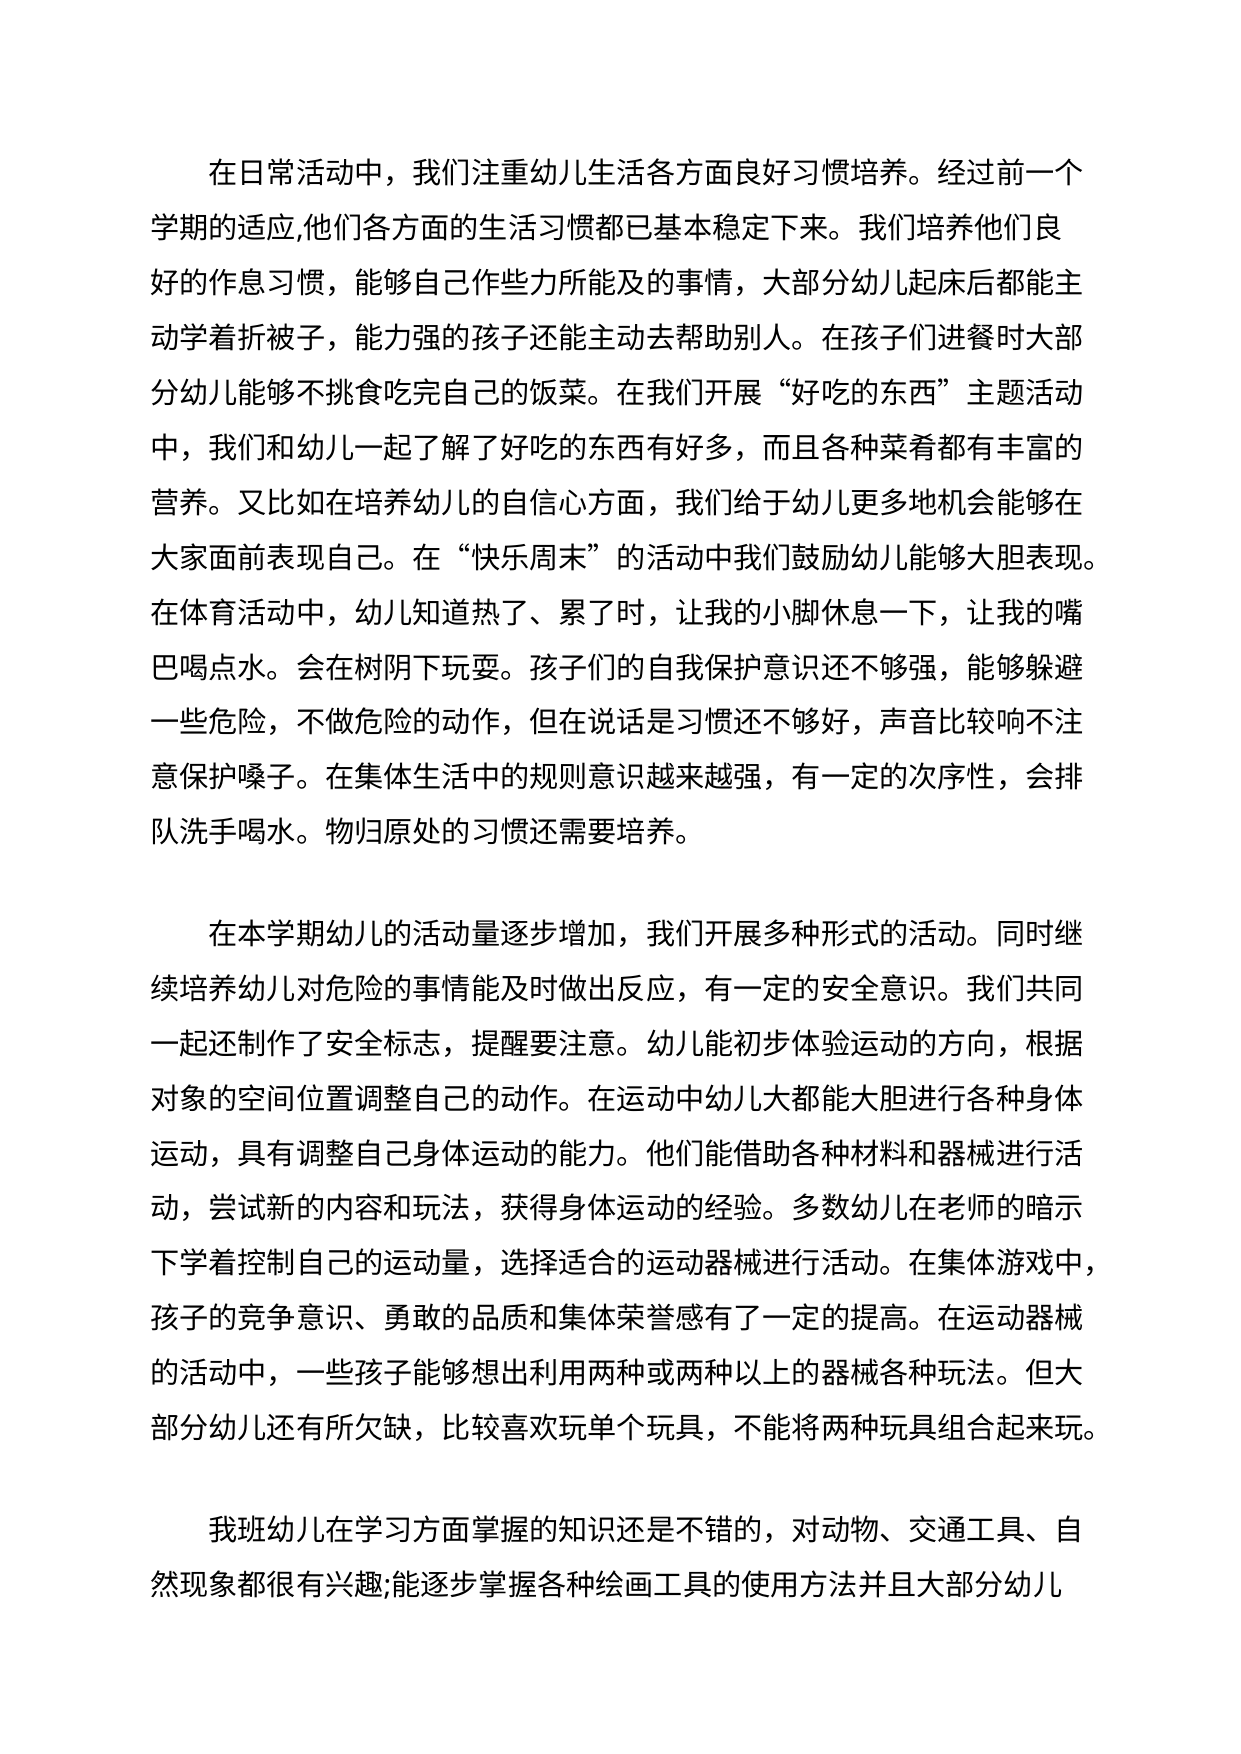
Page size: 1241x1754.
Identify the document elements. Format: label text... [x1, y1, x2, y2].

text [150, 1506, 1090, 1604]
text 在日常活动中，我们注重幼儿生活各方面良好习惯培养。经过前一个学期的适应,他们各方面的生活习惯都已基本稳定下来。我们培养他们良好的作息习惯，能够自己作些力所能及的事情，大部分幼儿起床后都能主动学着折被子，能力强的孩子还能主动去帮助别人。在孩子们进餐时大部分幼儿能够不挑食吃完自己的饭菜。在我们开展“好吃的东西”主题活动中，我们和幼儿一起了解了好吃的东西有好多，而且各种菜肴都有丰富的营养。又比如在培养幼儿的自信心方面，我们给于幼儿更多地机会能够在大家面前表现自己。在“快乐周末”的活动中我们鼓励幼儿能够大胆表现。在体育活动中，幼儿知道热了、累了时，让我的小脚休息一下，让我的嘴巴喝点水。会在树阴下玩耍。孩子们的自我保护意识还不够强，能够躲避一些危险，不做危险的动作，但在说话是习惯还不够好，声音比较响不注意保护嗓子。在集体生活中的规则意识越来越强，有一定的次序性，会排队洗手喝水。物归原处的习惯还需要培养。 [150, 150, 1090, 851]
text 在本学期幼儿的活动量逐步增加，我们开展多种形式的活动。同时继续培养幼儿对危险的事情能及时做出反应，有一定的安全意识。我们共同一起还制作了安全标志，提醒要注意。幼儿能初步体验运动的方向，根据对象的空间位置调整自己的动作。在运动中幼儿大都能大胆进行各种身体运动，具有调整自己身体运动的能力。他们能借助各种材料和器械进行活动，尝试新的内容和玩法，获得身体运动的经验。多数幼儿在老师的暗示下学着控制自己的运动量，选择适合的运动器械进行活动。在集体游戏中，孩子的竞争意识、勇敢的品质和集体荣誉感有了一定的提高。在运动器械的活动中，一些孩子能够想出利用两种或两种以上的器械各种玩法。但大部分幼儿还有所欠缺，比较喜欢玩单个玩具，不能将两种玩具组合起来玩。 [150, 911, 1090, 1447]
